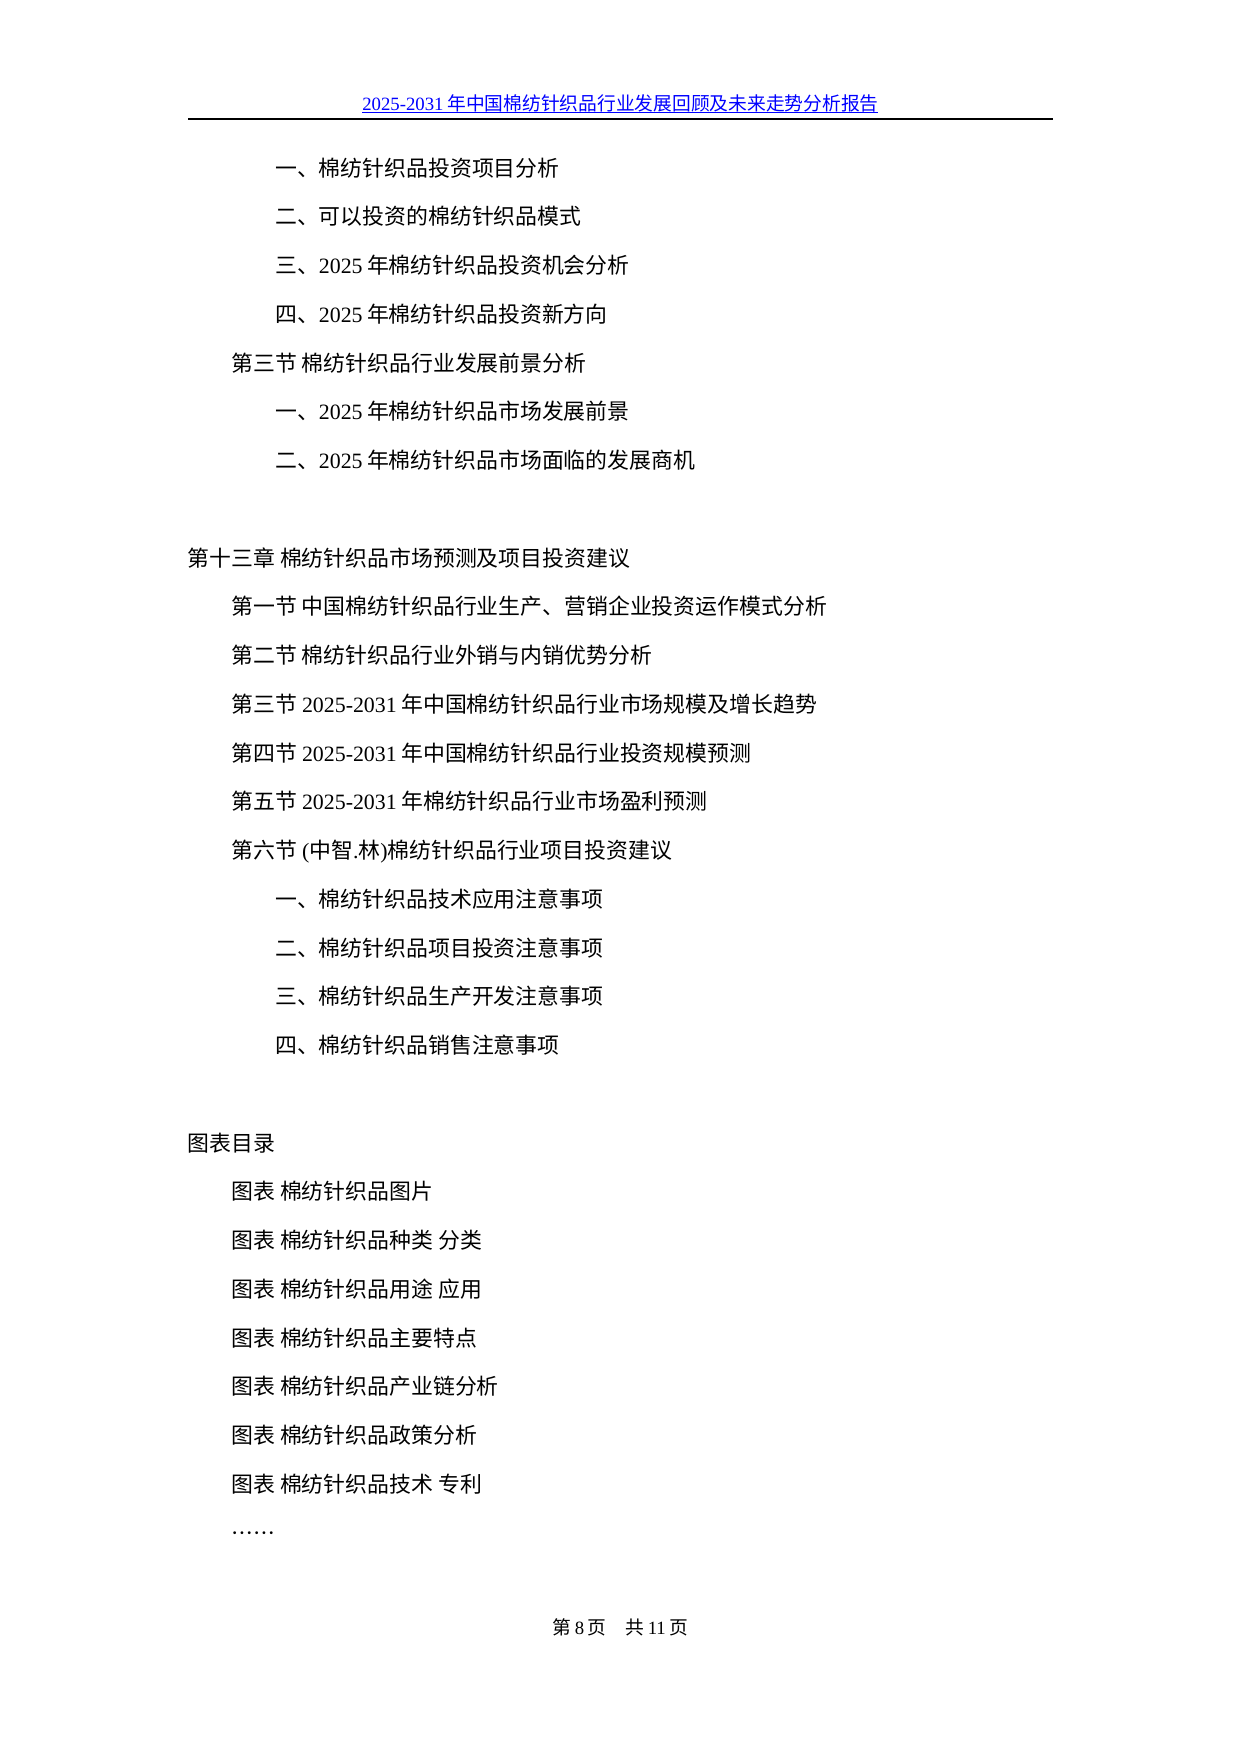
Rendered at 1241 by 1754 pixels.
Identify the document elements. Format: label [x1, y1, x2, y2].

text [187, 150, 1053, 1548]
